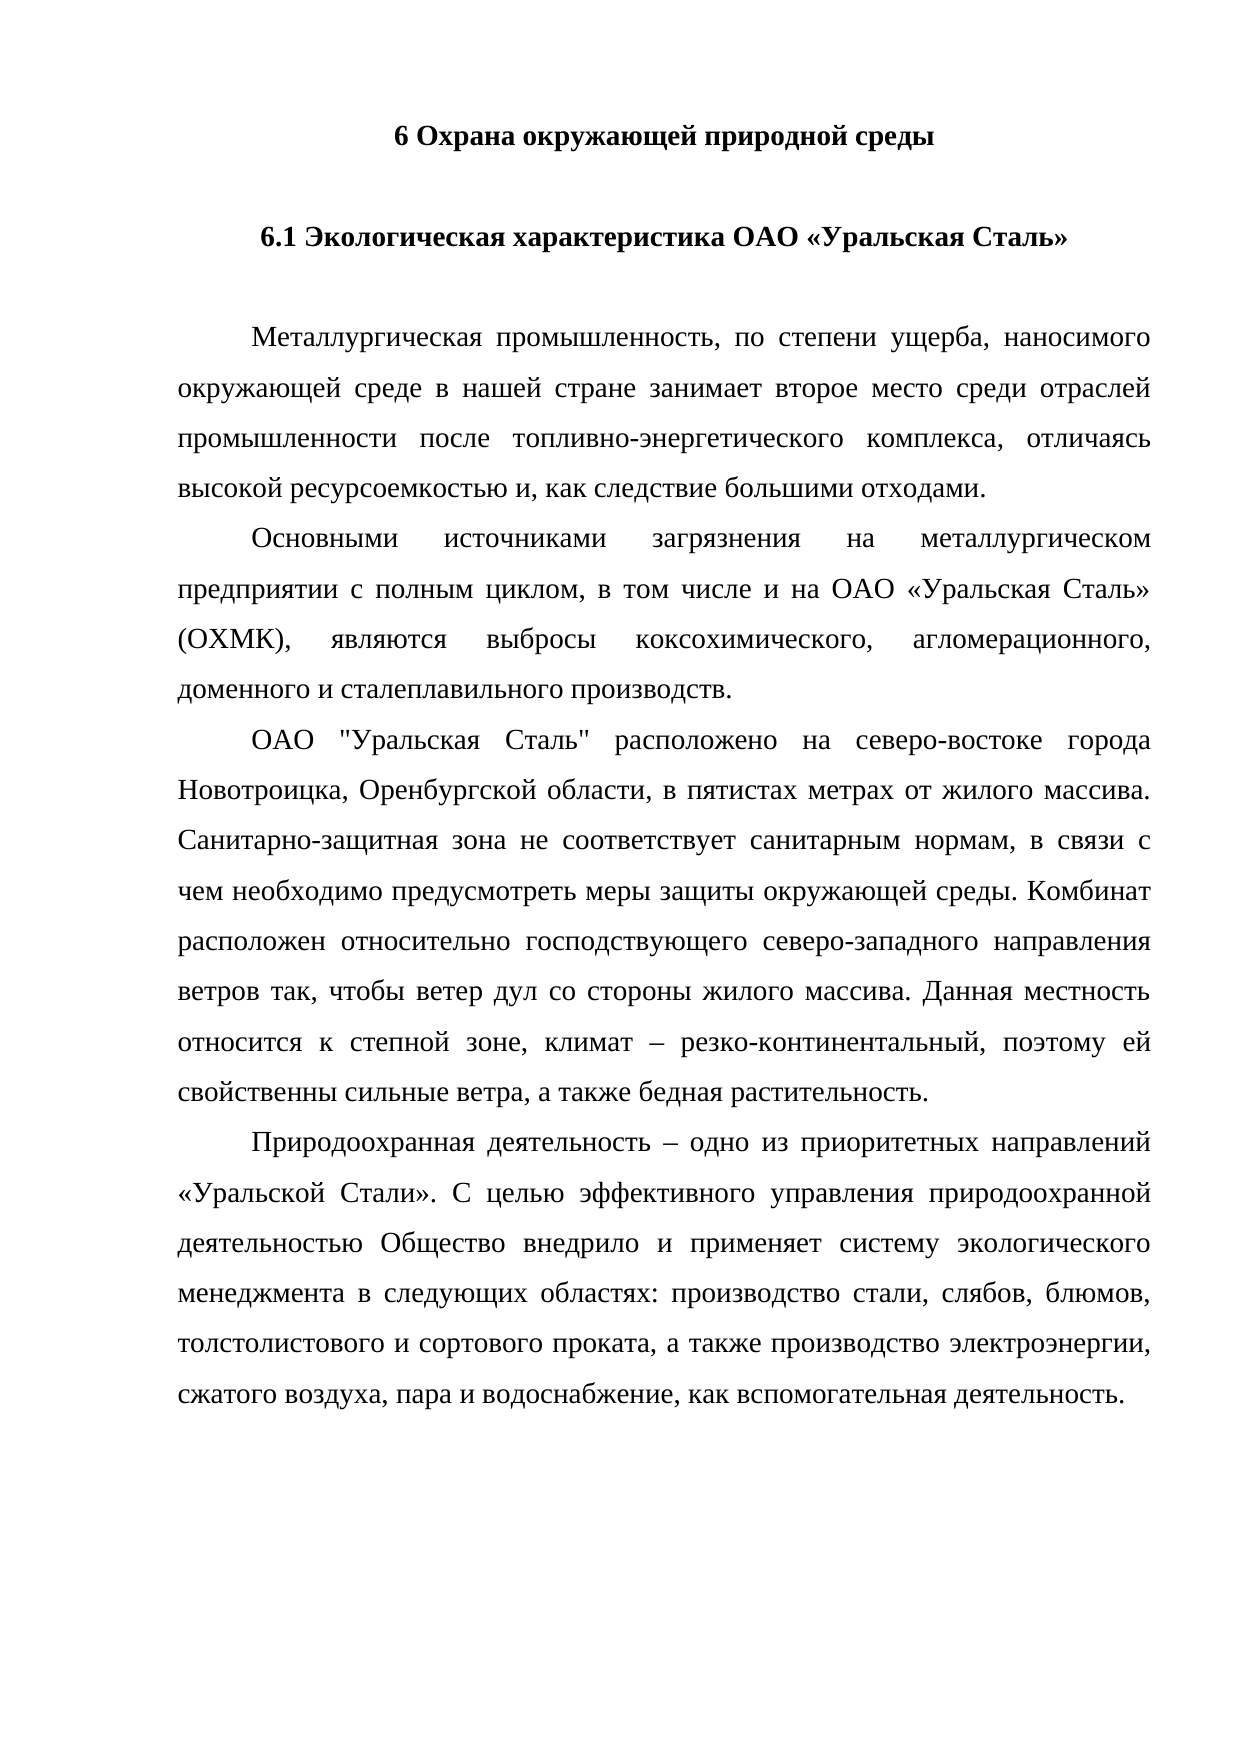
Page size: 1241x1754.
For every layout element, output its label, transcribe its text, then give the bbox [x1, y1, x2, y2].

text ОАО "Уральская Сталь" расположено на северо-востоке города Новотроицка, Оренбургской области, в пятистах метрах от жилого массива. Санитарно-защитная зона не соответствует санитарным нормам, в связи с чем необходимо предусмотреть меры защиты окружающей среды. Комбинат расположен относительно господствующего северо-западного направления ветров так, чтобы ветер дул со стороны жилого массива. Данная местность относится к степной зоне, климат – резко-континентальный, поэтому ей свойственны сильные ветра, а также бедная растительность. [177, 722, 1152, 1108]
text Природоохранная деятельность – одно из приоритетных направлений «Уральской Стали». С целью эффективного управления природоохранной деятельностью Общество внедрило и применяет систему экологического менеджмента в следующих областях: производство стали, слябов, блюмов, толстолистового и сортового проката, а также производство электроэнергии, сжатого воздуха, пара и водоснабжение, как вспомогательная деятельность. [177, 1124, 1152, 1409]
subtitle 6 Охрана окружающей природной среды [177, 118, 1152, 152]
text Металлургическая промышленность, по степени ущерба, наносимого окружающей среде в нашей стране занимает второе место среди отраслей промышленности после топливно-энергетического комплекса, отличаясь высокой ресурсоемкостью и, как следствие большими отходами. [177, 319, 1152, 504]
subtitle 6.1 Экологическая характеристика ОАО «Уральская Сталь» [177, 219, 1152, 252]
text Основными источниками загрязнения на металлургическом предприятии с полным циклом, в том числе и на ОАО «Уральская Сталь» (ОХМК), являются выбросы коксохимического, агломерационного, доменного и сталеплавильного производств. [177, 521, 1152, 705]
